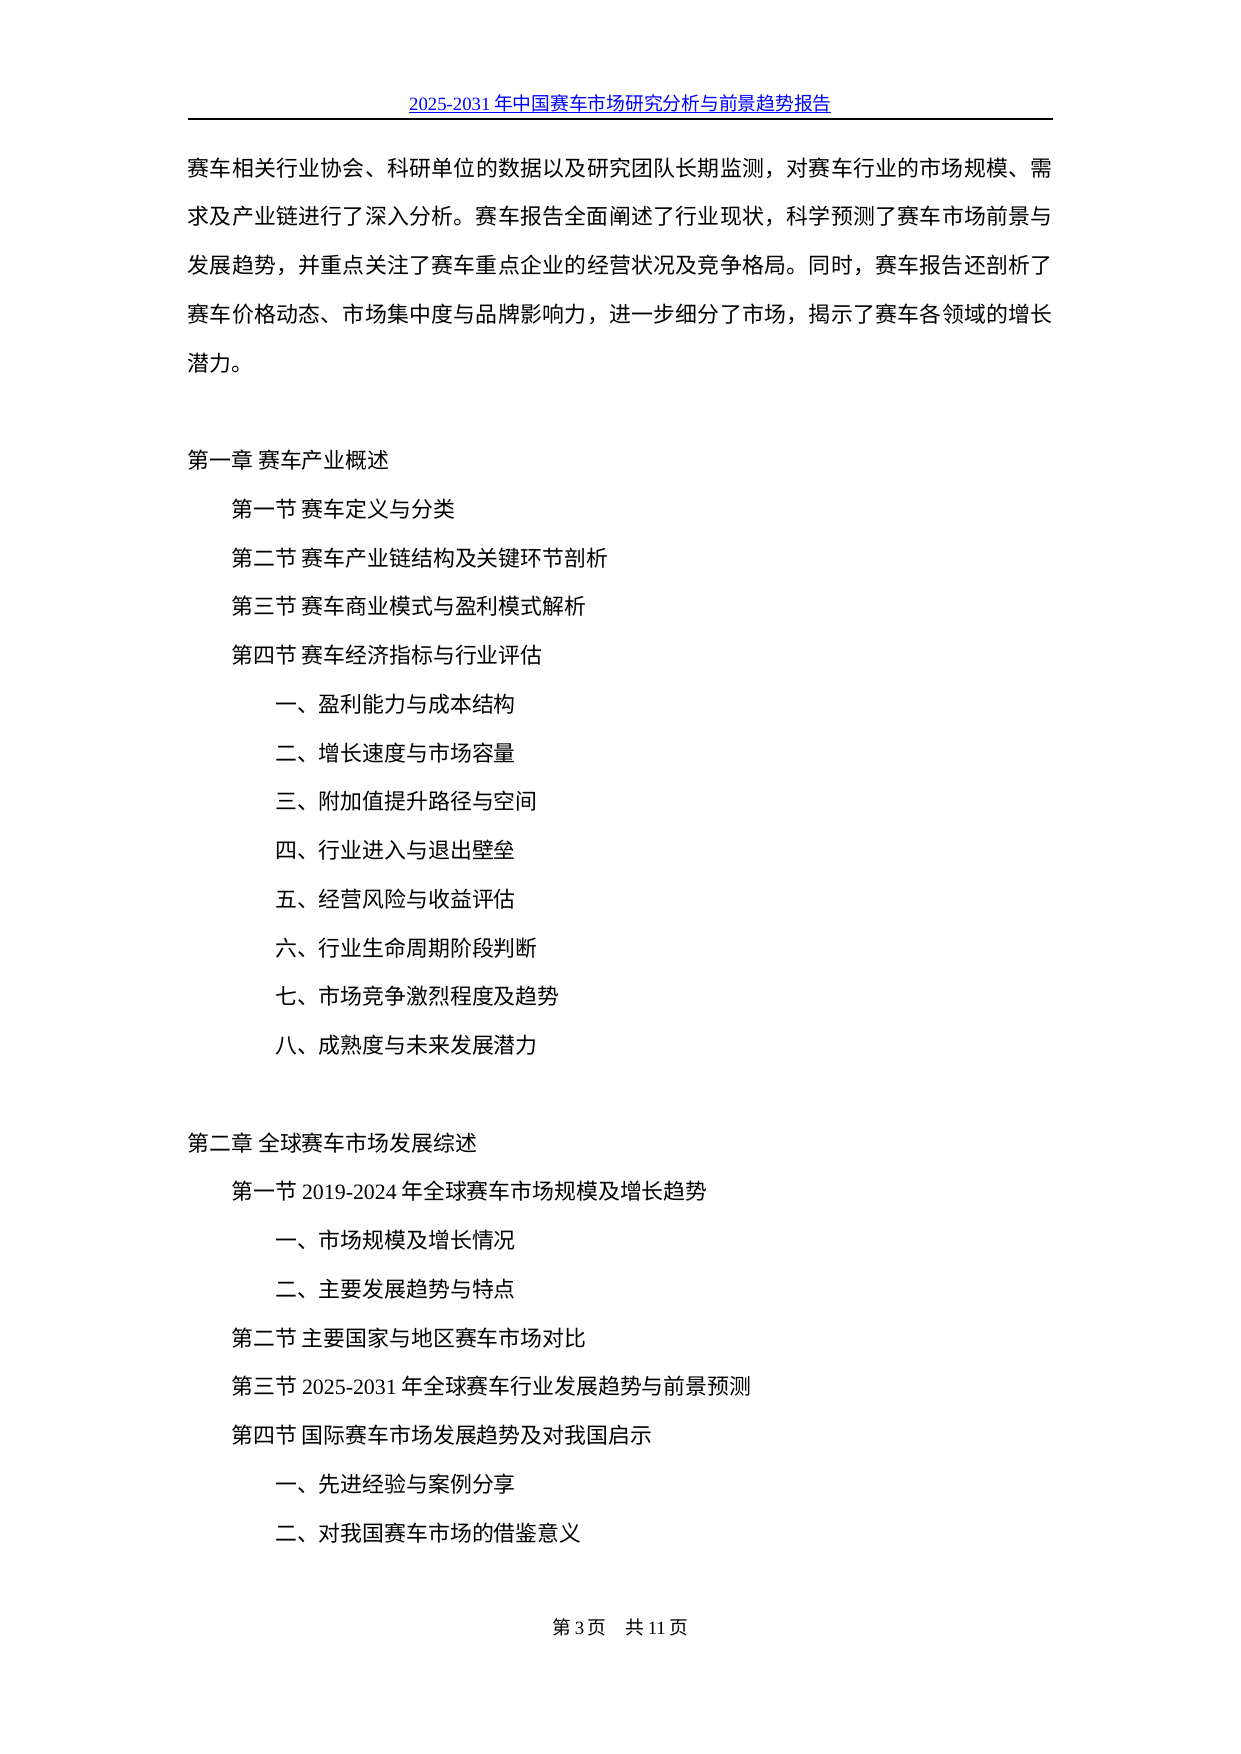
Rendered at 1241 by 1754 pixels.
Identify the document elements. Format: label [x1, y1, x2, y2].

text [187, 150, 1053, 1548]
